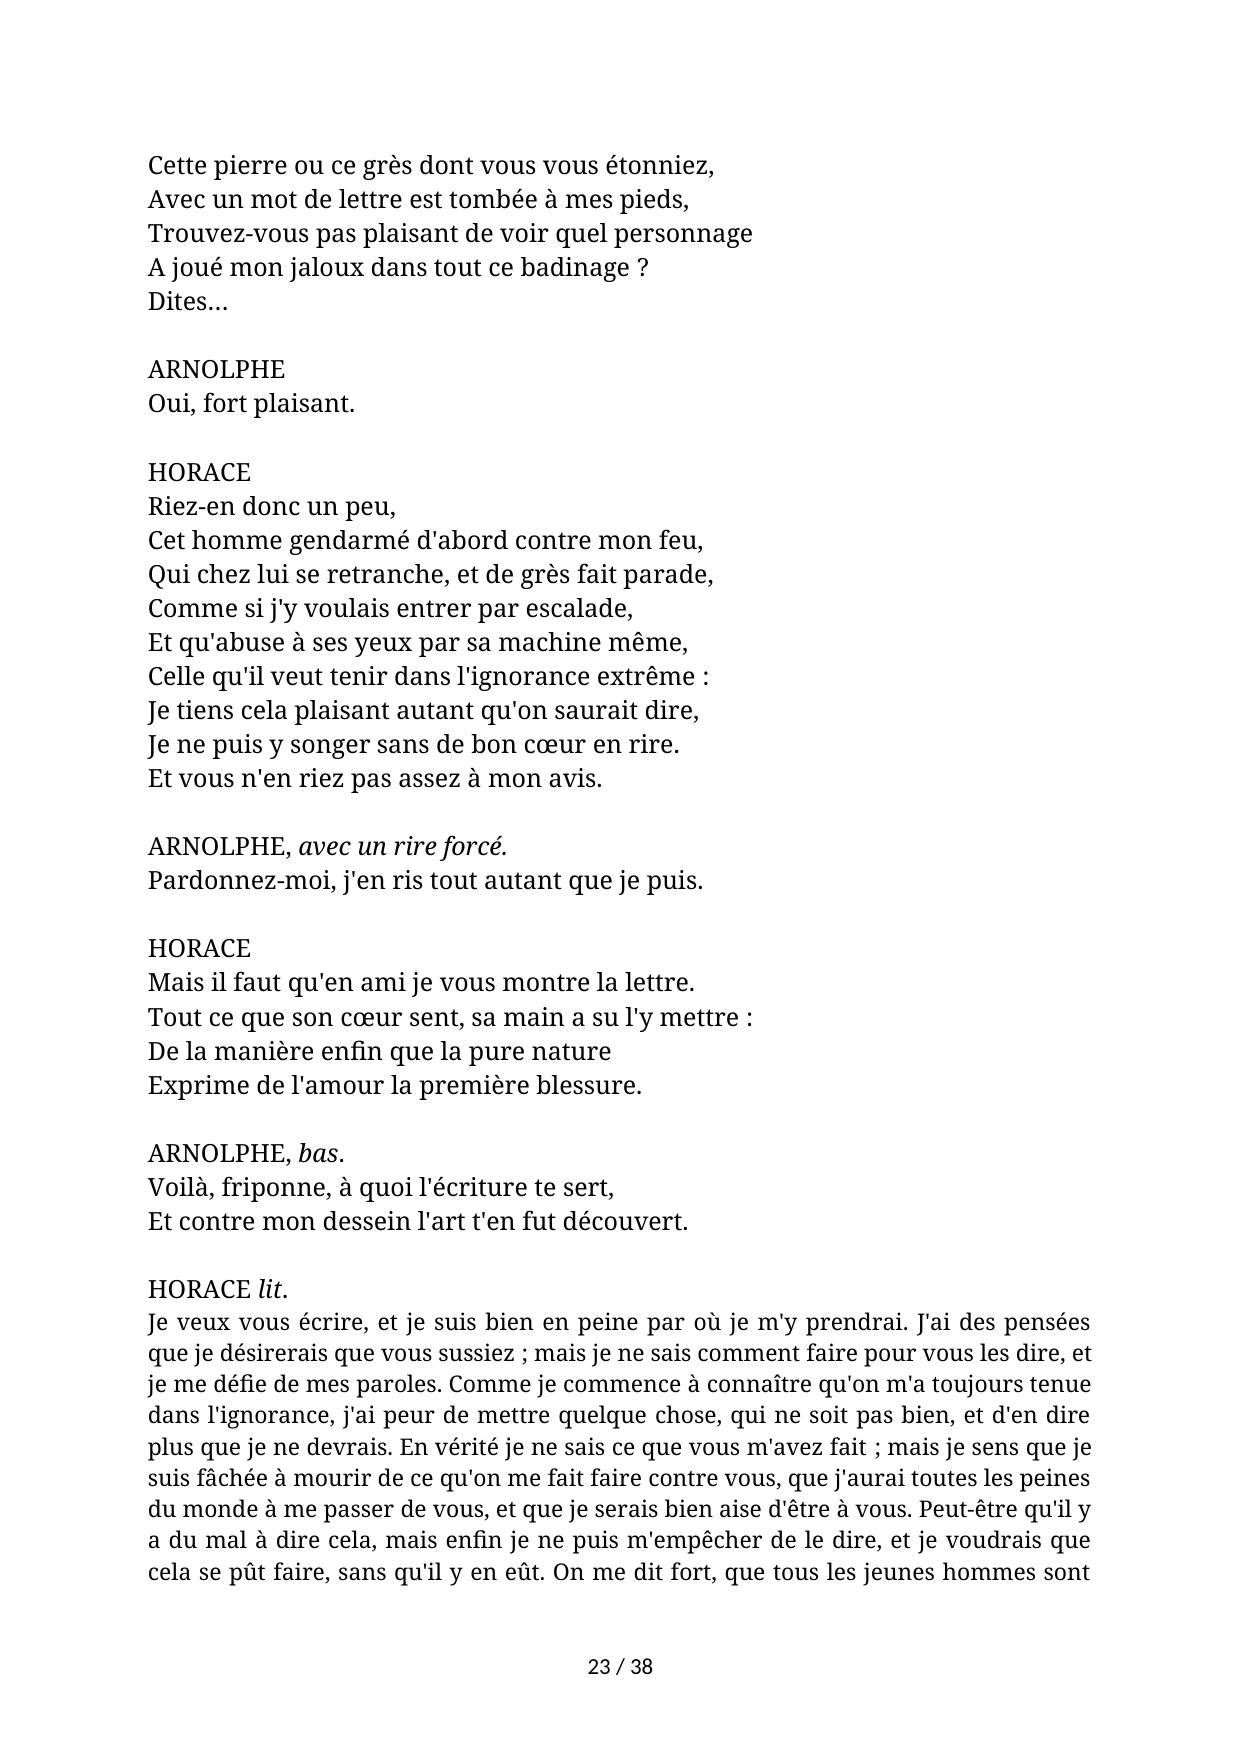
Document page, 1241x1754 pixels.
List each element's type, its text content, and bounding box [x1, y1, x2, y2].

text Trouvez-vous pas plaisant de voir quel personnage [148, 216, 1093, 250]
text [148, 1306, 1093, 1587]
text HORACE [148, 454, 1093, 488]
text Pardonnez-moi, j'en ris tout autant que je puis. [148, 863, 1093, 897]
text Et contre mon dessein l'art t'en fut découvert. [148, 1203, 1093, 1238]
text Exprime de l'amour la première blessure. [148, 1067, 1093, 1101]
text ARNOLPHE, avec un rire forcé. [148, 829, 1093, 863]
text ARNOLPHE [148, 352, 1093, 386]
text A joué mon jaloux dans tout ce badinage ? [148, 250, 1093, 284]
text Tout ce que son cœur sent, sa main a su l'y mettre : [148, 999, 1093, 1033]
text Voilà, friponne, à quoi l'écriture te sert, [148, 1169, 1093, 1203]
text HORACE lit. [148, 1272, 1093, 1306]
text Cette pierre ou ce grès dont vous vous étonniez, [148, 148, 1093, 182]
text Je tiens cela plaisant autant qu'on saurait dire, [148, 693, 1093, 727]
text HORACE [148, 931, 1093, 965]
text Qui chez lui se retranche, et de grès fait parade, [148, 556, 1093, 590]
text Mais il faut qu'en ami je vous montre la lettre. [148, 965, 1093, 999]
text Avec un mot de lettre est tombée à mes pieds, [148, 182, 1093, 216]
text Dites… [148, 284, 1093, 318]
text Oui, fort plaisant. [148, 386, 1093, 420]
text Et vous n'en riez pas assez à mon avis. [148, 761, 1093, 795]
text Cet homme gendarmé d'abord contre mon feu, [148, 522, 1093, 556]
text Je ne puis y songer sans de bon cœur en rire. [148, 727, 1093, 761]
text De la manière enfin que la pure nature [148, 1033, 1093, 1067]
text Comme si j'y voulais entrer par escalade, [148, 590, 1093, 624]
text Riez-en donc un peu, [148, 488, 1093, 522]
text Et qu'abuse à ses yeux par sa machine même, [148, 624, 1093, 658]
text Celle qu'il veut tenir dans l'ignorance extrême : [148, 658, 1093, 693]
text ARNOLPHE, bas. [148, 1135, 1093, 1169]
